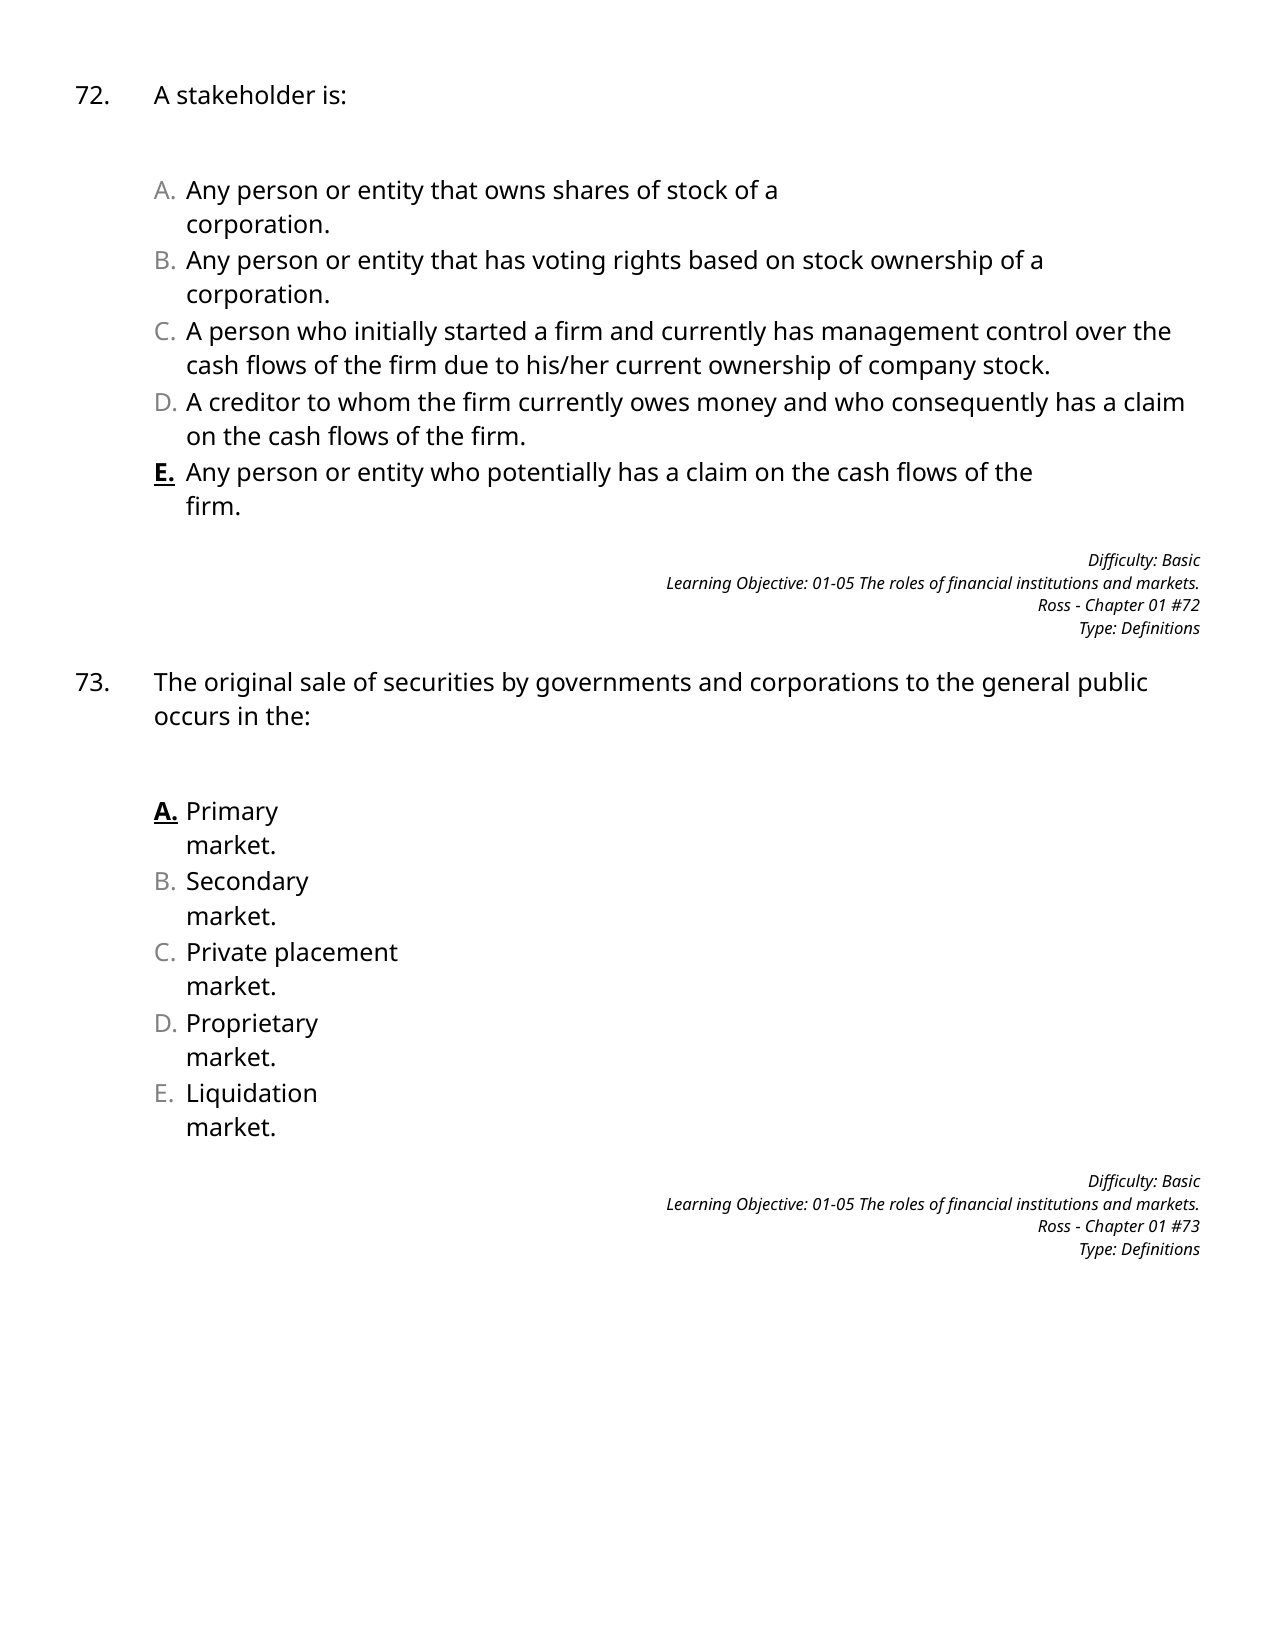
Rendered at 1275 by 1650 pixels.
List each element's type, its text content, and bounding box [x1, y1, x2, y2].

table_header 73. [75, 665, 154, 1144]
table_header A stakeholder is: [154, 78, 1200, 523]
table_header 72. [75, 78, 154, 523]
table_header Difficulty: Basic Learning Objective: 01-05 The roles of financial institutions and markets. Ross - Chapter 01 #72 Type: Definitions [75, 549, 1200, 662]
table_header The original sale of securities by governments and corporations to the general public occurs in the: [154, 665, 1200, 1144]
table_header Difficulty: Basic Learning Objective: 01-05 The roles of financial institutions and markets. Ross - Chapter 01 #73 Type: Definitions [75, 1170, 1200, 1283]
